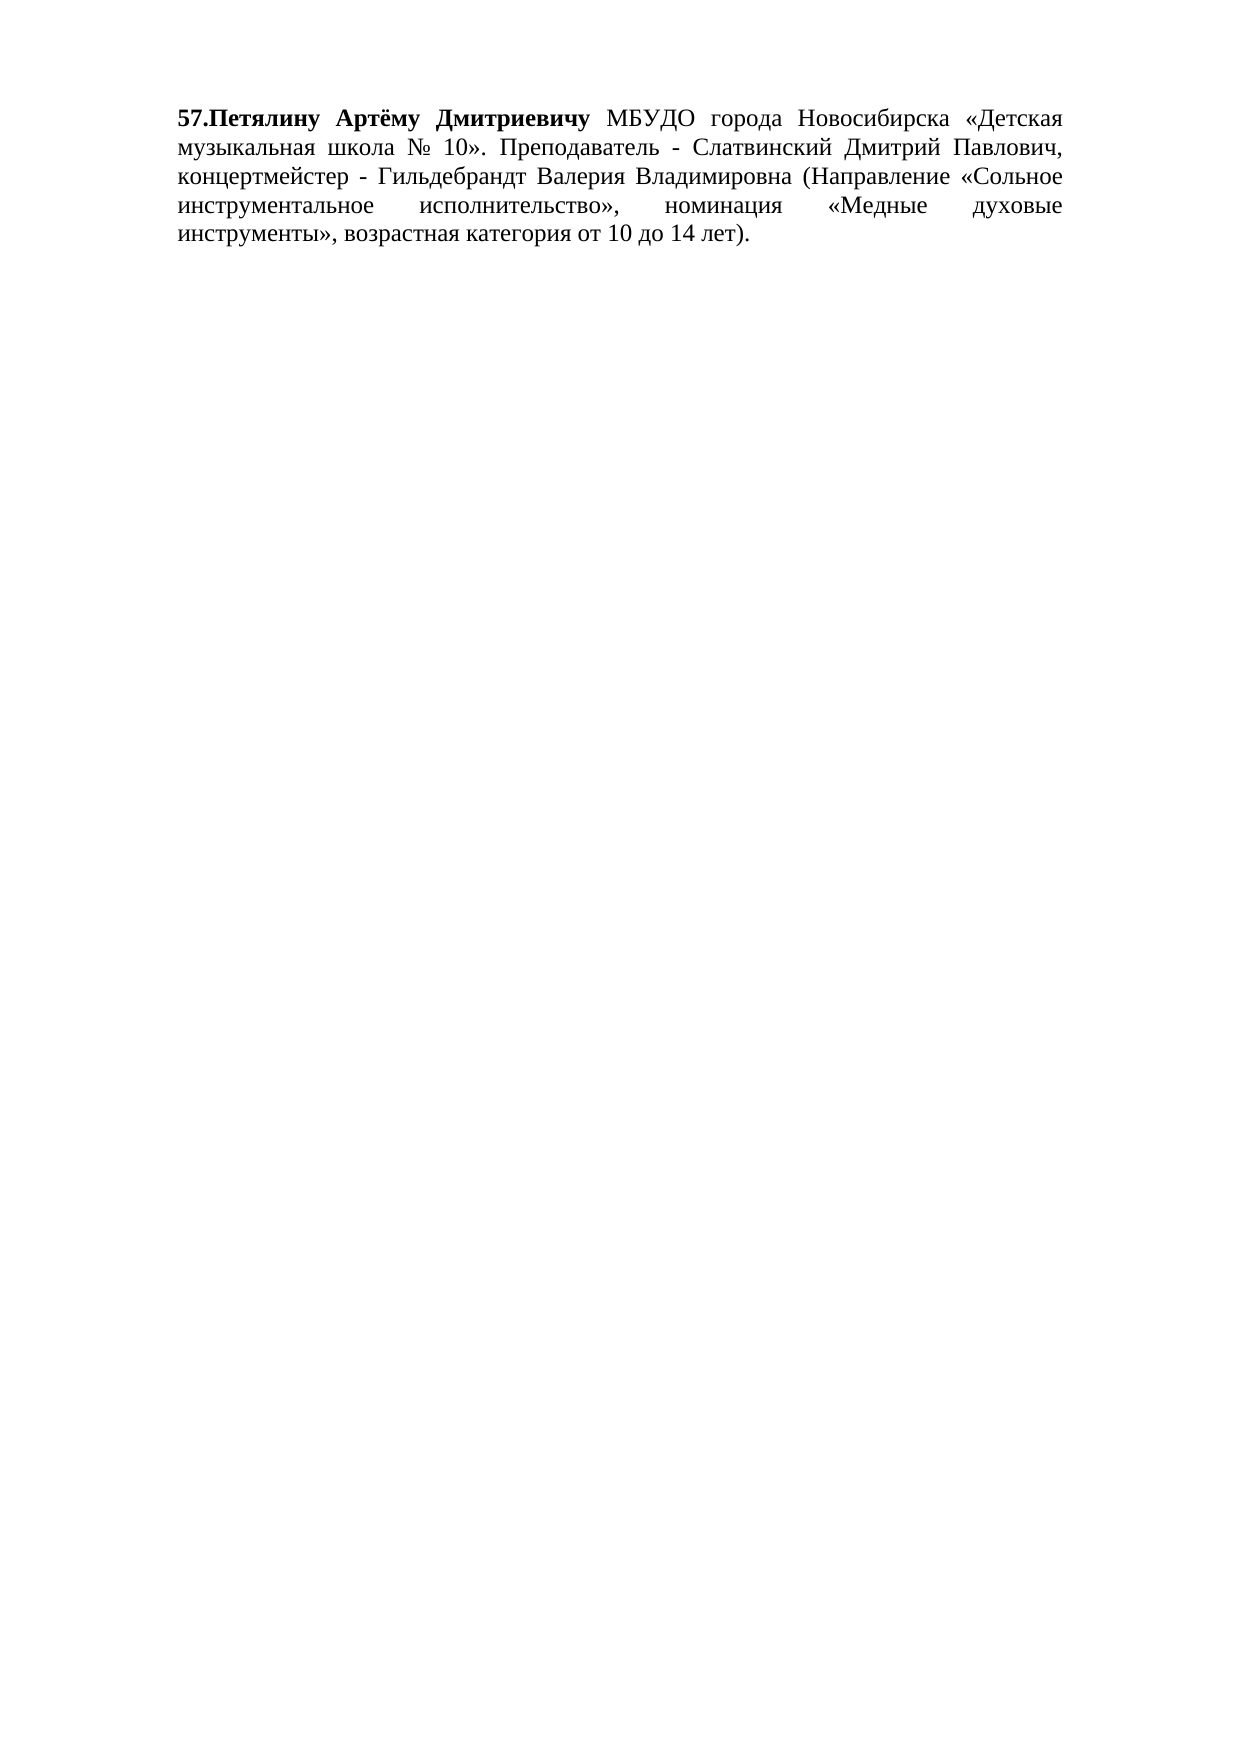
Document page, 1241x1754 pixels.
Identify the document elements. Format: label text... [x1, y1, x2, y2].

text 57.Петялину Артёму Дмитриевичу МБУДО города Новосибирска «Детская музыкальная школа № 10». Преподаватель - Слатвинский Дмитрий Павлович, концертмейстер - Гильдебрандт Валерия Владимировна (Направление «Сольное инструментальное исполнительство», номинация «Медные духовые инструменты», возрастная категория от 10 до 14 лет). [177, 103, 1063, 247]
